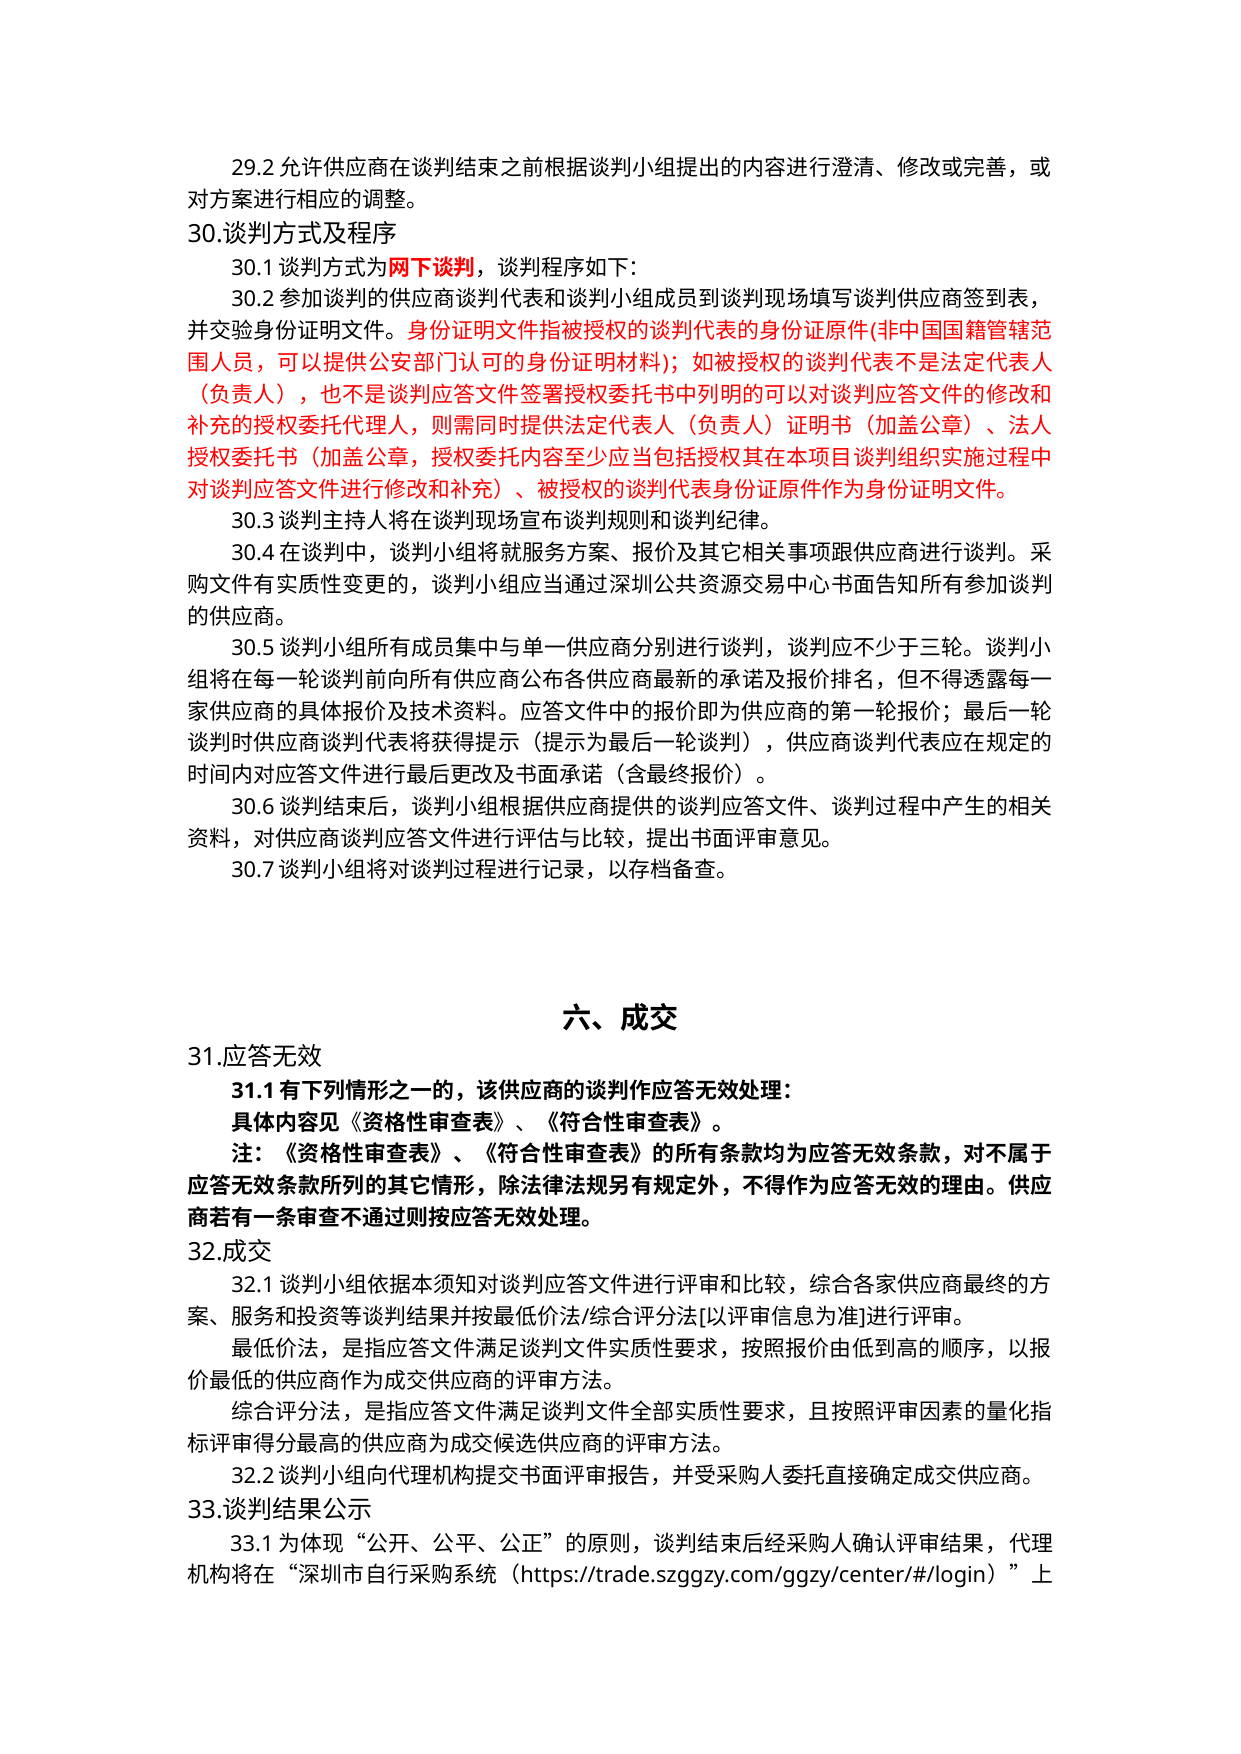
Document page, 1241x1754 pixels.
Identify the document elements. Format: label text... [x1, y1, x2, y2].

text 30.谈判方式及程序 [187, 213, 1053, 250]
text 综合评分法，是指应答文件满足谈判文件全部实质性要求，且按照评审因素的量化指标评审得分最高的供应商为成交候选供应商的评审方法。 [187, 1394, 1053, 1458]
text 注：《资格性审查表》、《符合性审查表》的所有条款均为应答无效条款，对不属于应答无效条款所列的其它情形，除法律法规另有规定外，不得作为应答无效的理由。供应商若有一条审查不通过则按应答无效处理。 [187, 1136, 1053, 1231]
text 30.1谈判方式为网下谈判，谈判程序如下： [187, 250, 1053, 281]
text 32.成交 [187, 1231, 1053, 1267]
text 30.7谈判小组将对谈判过程进行记录，以存档备查。 [187, 852, 1053, 884]
text 31.应答无效 [187, 1036, 1053, 1073]
text 30.5谈判小组所有成员集中与单一供应商分别进行谈判，谈判应不少于三轮。谈判小组将在每一轮谈判前向所有供应商公布各供应商最新的承诺及报价排名，但不得透露每一家供应商的具体报价及技术资料。应答文件中的报价即为供应商的第一轮报价；最后一轮谈判时供应商谈判代表将获得提示（提示为最后一轮谈判），供应商谈判代表应在规定的时间内对应答文件进行最后更改及书面承诺（含最终报价）。 [187, 630, 1053, 789]
text 29.2允许供应商在谈判结束之前根据谈判小组提出的内容进行澄清、修改或完善，或对方案进行相应的调整。 [187, 150, 1053, 213]
text 六、成交 [187, 994, 1053, 1036]
text 30.2参加谈判的供应商谈判代表和谈判小组成员到谈判现场填写谈判供应商签到表，并交验身份证明文件。身份证明文件指被授权的谈判代表的身份证原件(非中国国籍管辖范围人员，可以提供公安部门认可的身份证明材料)；如被授权的谈判代表不是法定代表人（负责人），也不是谈判应答文件签署授权委托书中列明的可以对谈判应答文件的修改和补充的授权委托代理人，则需同时提供法定代表人（负责人）证明书（加盖公章）、法人授权委托书（加盖公章，授权委托内容至少应当包括授权其在本项目谈判组织实施过程中对谈判应答文件进行修改和补充）、被授权的谈判代表身份证原件作为身份证明文件。 [187, 281, 1053, 503]
text 最低价法，是指应答文件满足谈判文件实质性要求，按照报价由低到高的顺序，以报价最低的供应商作为成交供应商的评审方法。 [187, 1331, 1053, 1394]
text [187, 1526, 1053, 1589]
text 32.2谈判小组向代理机构提交书面评审报告，并受采购人委托直接确定成交供应商。 [187, 1458, 1053, 1489]
text 30.6谈判结束后，谈判小组根据供应商提供的谈判应答文件、谈判过程中产生的相关资料，对供应商谈判应答文件进行评估与比较，提出书面评审意见。 [187, 789, 1053, 852]
text 31.1有下列情形之一的，该供应商的谈判作应答无效处理： [187, 1073, 1053, 1104]
text 32.1谈判小组依据本须知对谈判应答文件进行评审和比较，综合各家供应商最终的方案、服务和投资等谈判结果并按最低价法/综合评分法[以评审信息为准]进行评审。 [187, 1267, 1053, 1331]
text 具体内容见《资格性审查表》、《符合性审查表》。 [187, 1104, 1053, 1136]
text 30.4在谈判中，谈判小组将就服务方案、报价及其它相关事项跟供应商进行谈判。采购文件有实质性变更的，谈判小组应当通过深圳公共资源交易中心书面告知所有参加谈判的供应商。 [187, 535, 1053, 630]
text 30.3谈判主持人将在谈判现场宣布谈判规则和谈判纪律。 [187, 503, 1053, 535]
text 33.谈判结果公示 [187, 1489, 1053, 1526]
